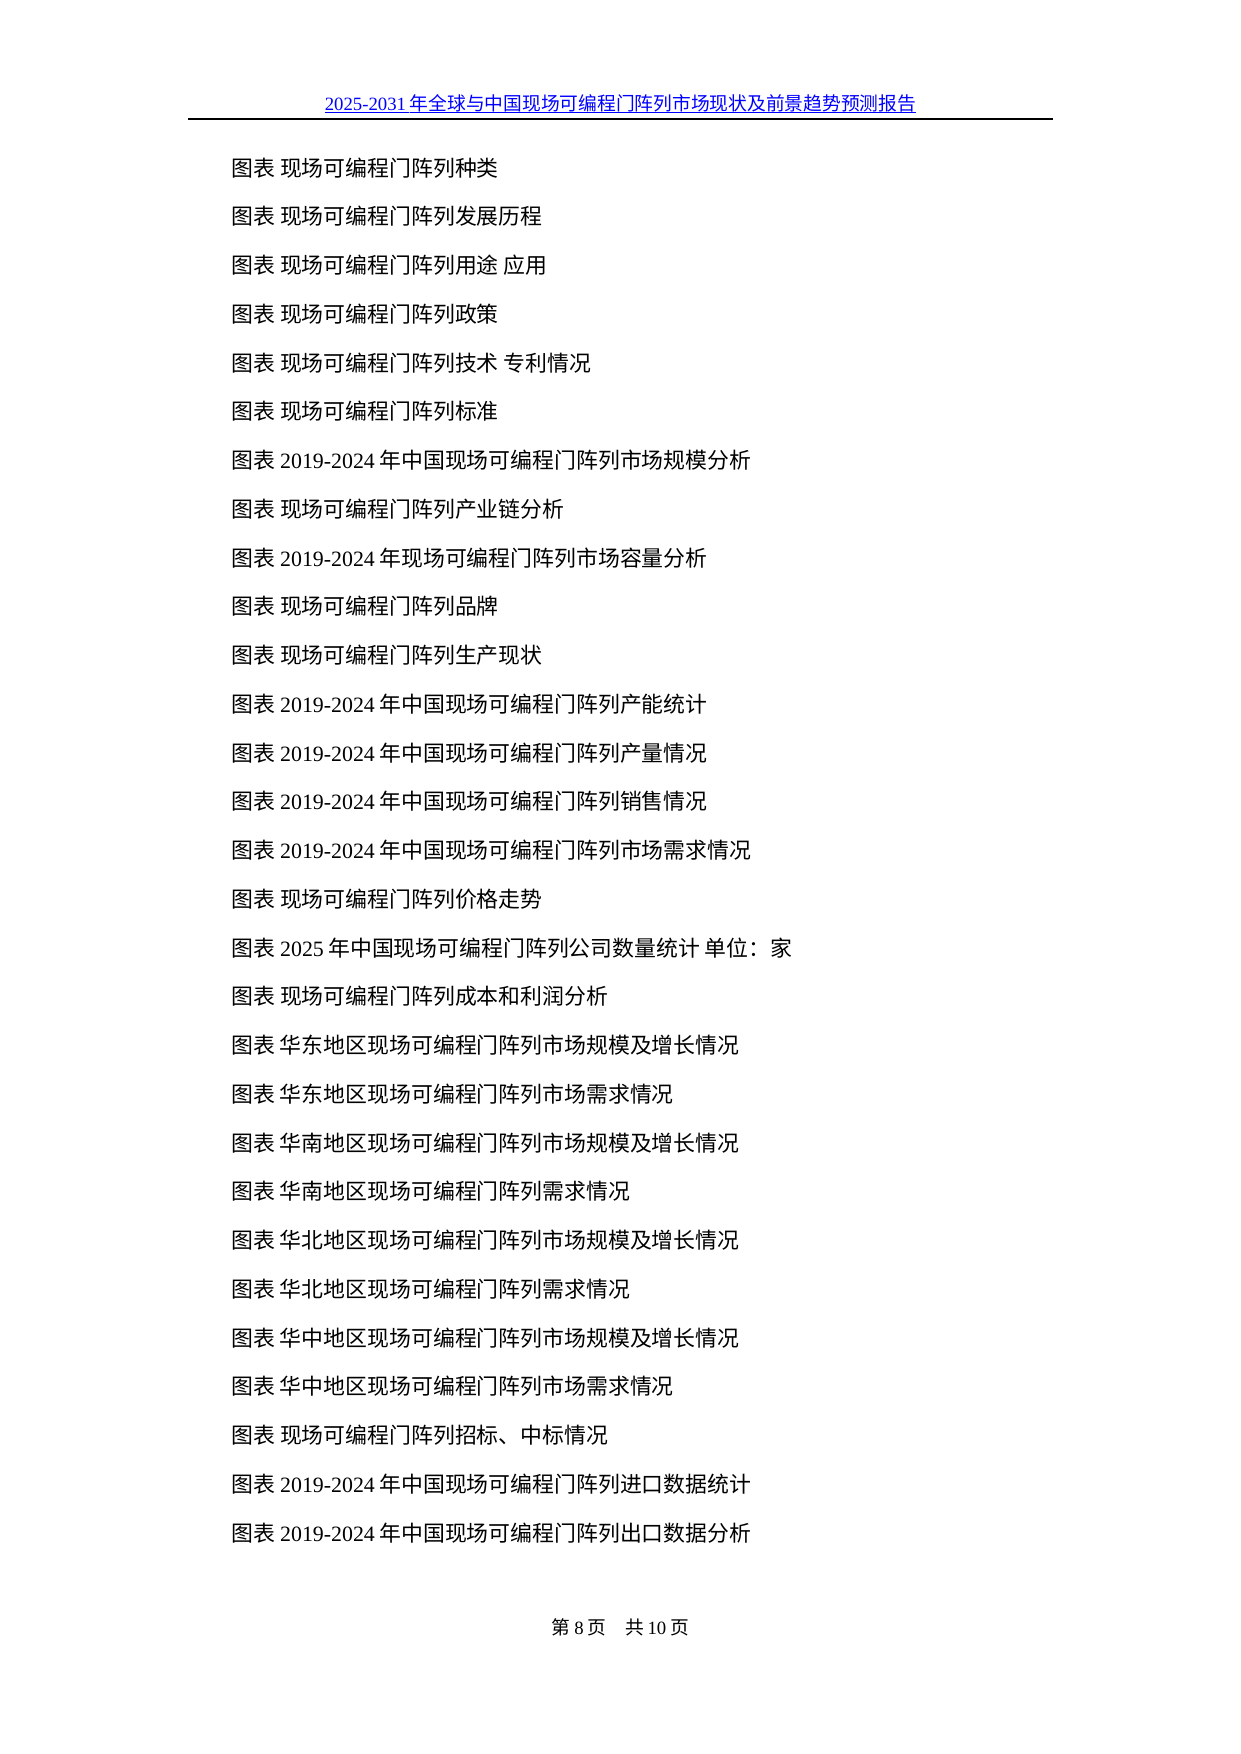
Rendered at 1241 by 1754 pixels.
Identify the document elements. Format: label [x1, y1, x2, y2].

text [187, 150, 1053, 1548]
